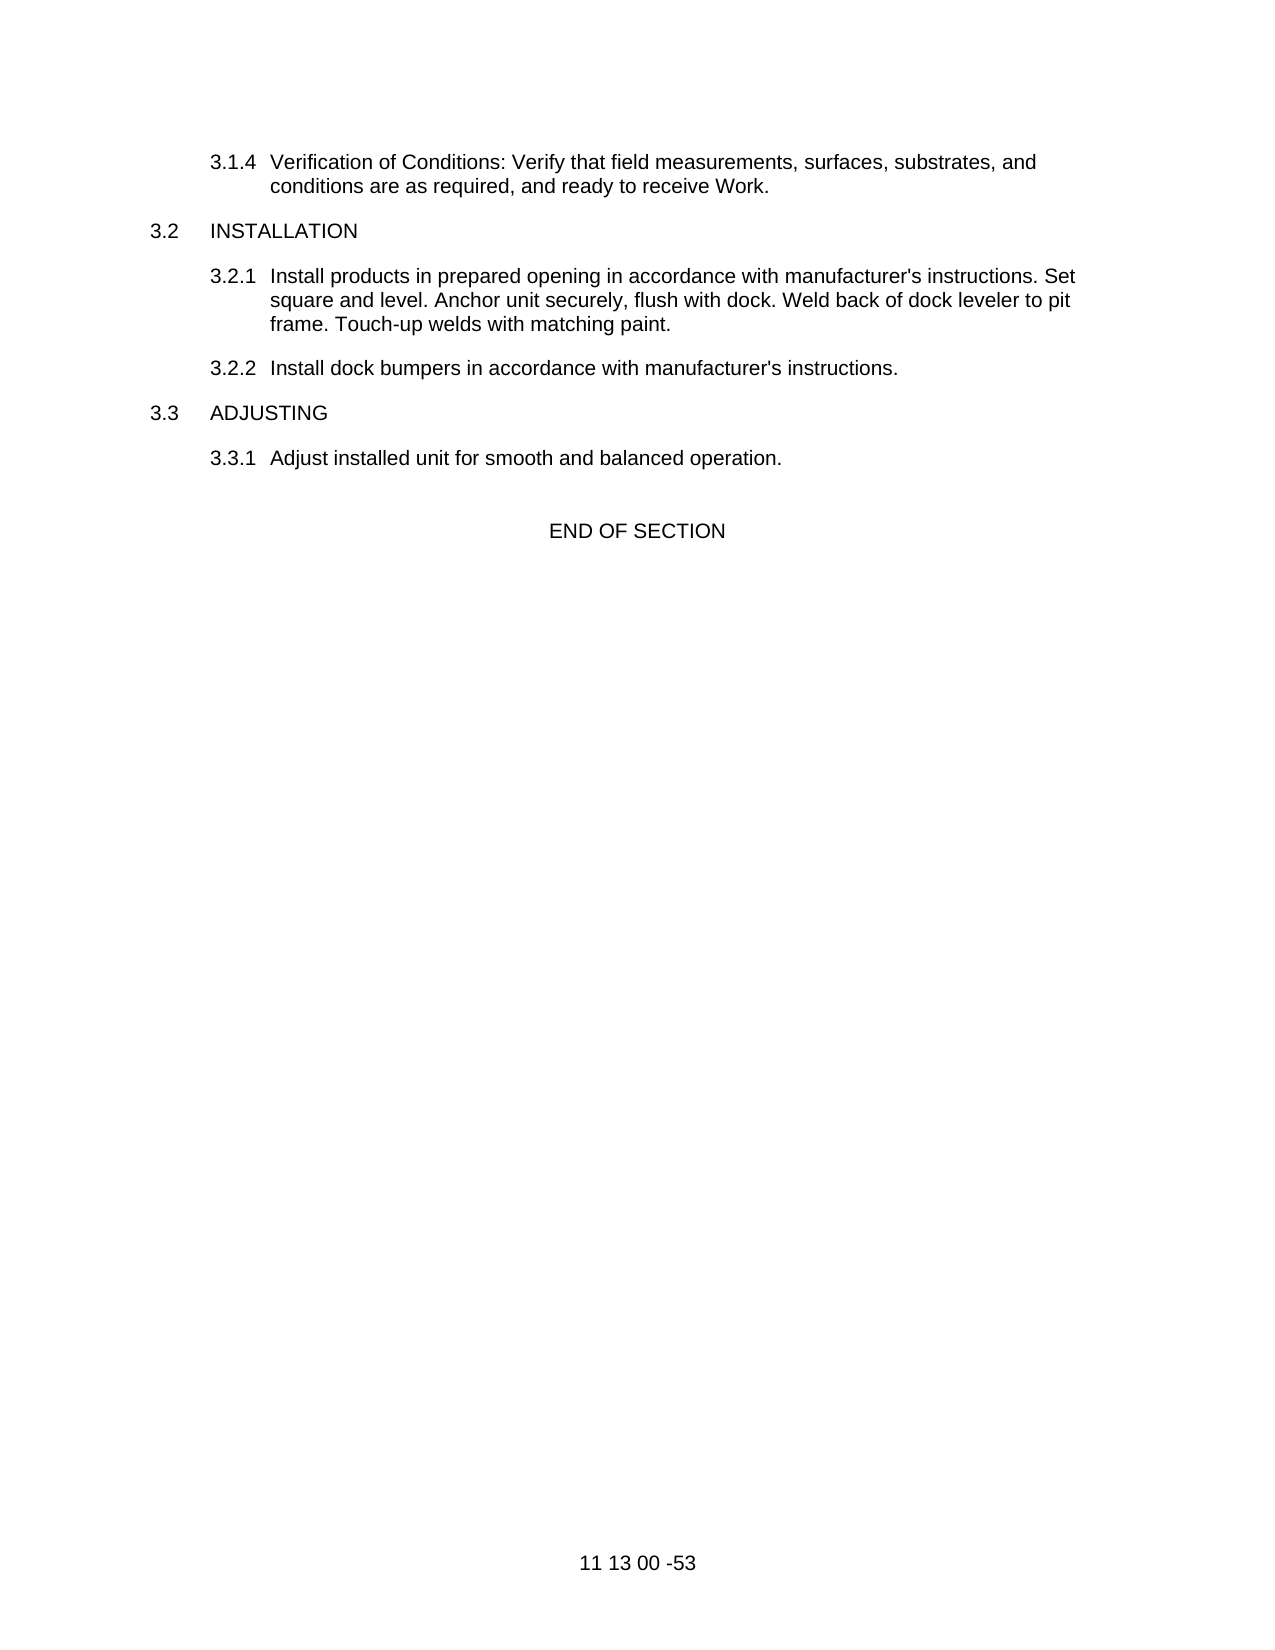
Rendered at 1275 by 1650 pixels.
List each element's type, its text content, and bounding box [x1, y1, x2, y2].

text END OF SECTION [150, 519, 1125, 543]
list Adjust installed unit for smooth and balanced operation. [210, 446, 1125, 470]
list INSTALLATION [150, 219, 1125, 243]
list Install products in prepared opening in accordance with manufacturer's instructions. Set square and level. Anchor unit securely, flush with dock. Weld back of dock leveler to pit frame. Touch-up welds with matching paint. [210, 263, 1125, 335]
list Install dock bumpers in accordance with manufacturer's instructions. [210, 356, 1125, 380]
list ADJUSTING [150, 401, 1125, 425]
list Verification of Conditions: Verify that field measurements, surfaces, substrates, and conditions are as required, and ready to receive Work. [210, 150, 1125, 198]
